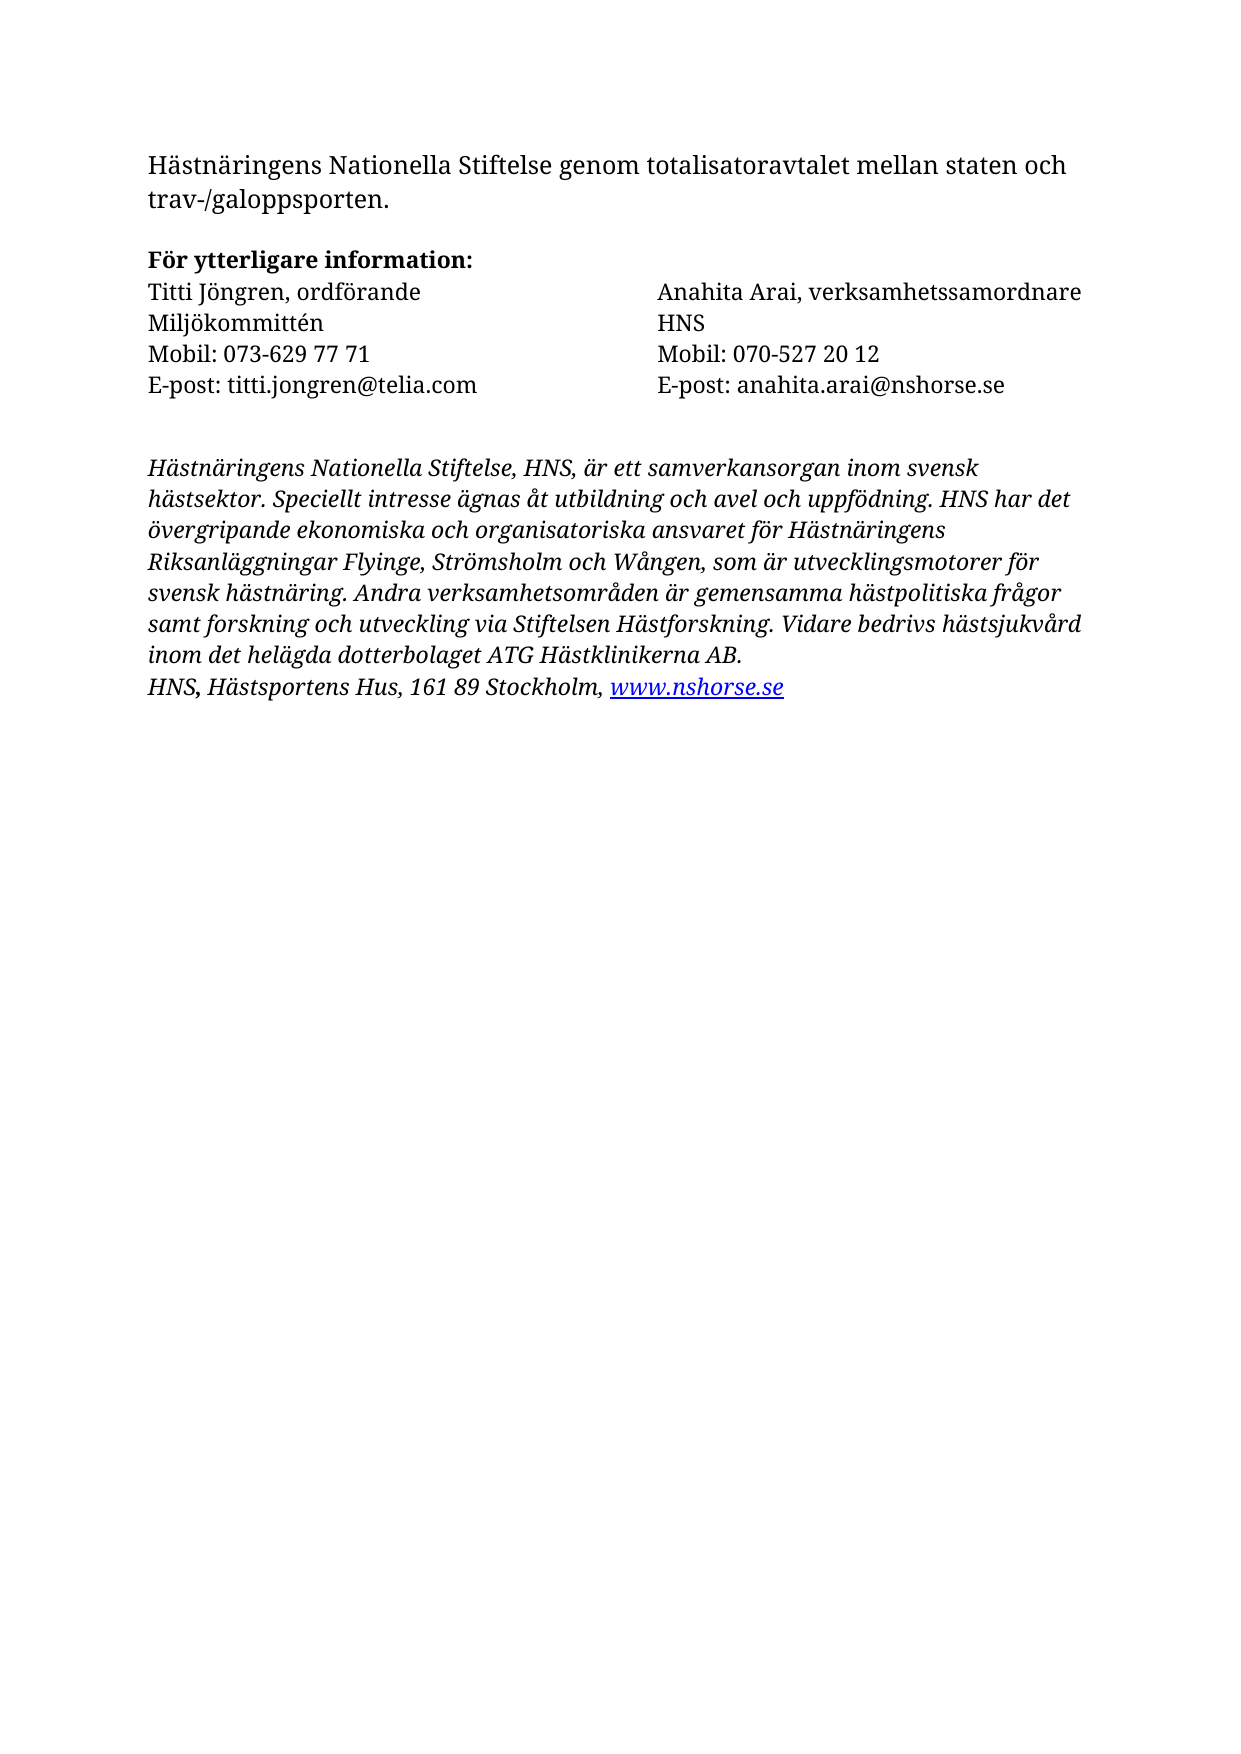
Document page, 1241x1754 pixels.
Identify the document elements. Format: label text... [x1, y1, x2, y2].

text E-post: titti.jongren@telia.com [129, 369, 583, 401]
text E-post: anahita.arai@nshorse.se [657, 369, 1093, 401]
text Mobil: 070-527 20 12 [638, 338, 1093, 369]
text Titti Jöngren, ordförande Miljökommittén [148, 276, 583, 338]
text För ytterligare information: [148, 244, 1093, 276]
text Anahita Arai, verksamhetssamordnare HNS [657, 276, 1093, 338]
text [148, 148, 1093, 216]
text Hästnäringens Nationella Stiftelse, HNS, är ett samverkansorgan inom svensk hästsektor. Speciellt intresse ägnas åt utbildning och avel och uppfödning. HNS har det övergripande ekonomiska och organisatoriska ansvaret för Hästnäringens Riksanläggningar Flyinge, Strömsholm och Wången, som är utvecklingsmotorer för svensk hästnäring. Andra verksamhetsområden är gemensamma hästpolitiska frågor samt forskning och utveckling via Stiftelsen Hästforskning. Vidare bedrivs hästsjukvård inom det helägda dotterbolaget ATG Hästklinikerna AB. HNS, Hästsportens Hus, 161 89 Stockholm, www.nshorse.se [148, 452, 1093, 702]
text Mobil: 073-629 77 71 [129, 338, 583, 369]
